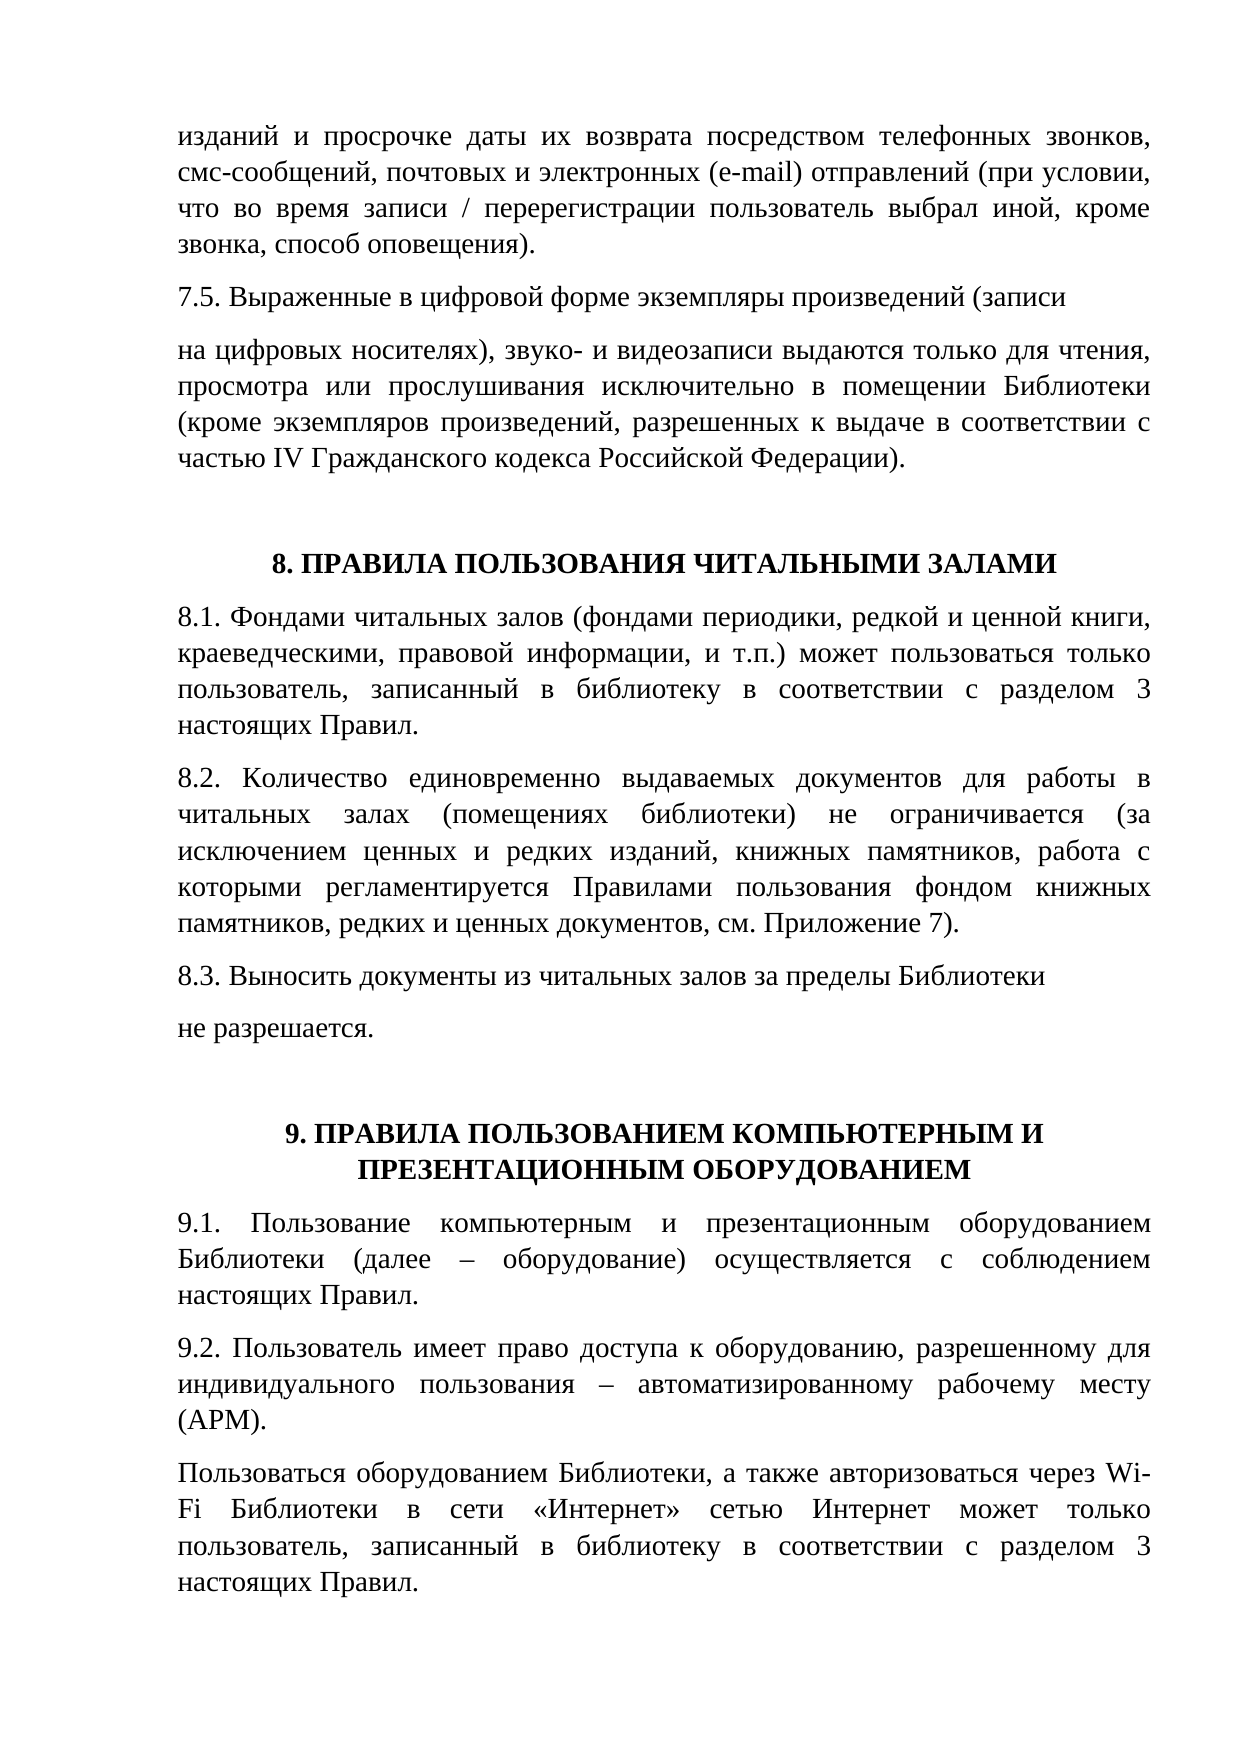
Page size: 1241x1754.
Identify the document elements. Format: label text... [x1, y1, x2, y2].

text 8. ПРАВИЛА ПОЛЬЗОВАНИЯ ЧИТАЛЬНЫМИ ЗАЛАМИ [177, 546, 1152, 580]
text на цифровых носителях), звуко- и видеозаписи выдаются только для чтения, просмотра или прослушивания исключительно в помещении Библиотеки (кроме экземпляров произведений, разрешенных к выдаче в соответствии с частью IV Гражданского кодекса Российской Федерации). [177, 332, 1152, 474]
text 8.1. Фондами читальных залов (фондами периодики, редкой и ценной книги, краеведческими, правовой информации, и т.п.) может пользоваться только пользователь, записанный в библиотеку в соответствии с разделом 3 настоящих Правил. [177, 599, 1152, 741]
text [177, 118, 1152, 260]
text 7.5. Выраженные в цифровой форме экземпляры произведений (записи [177, 279, 1152, 313]
text 9.1. Пользование компьютерным и презентационным оборудованием Библиотеки (далее – оборудование) осуществляется с соблюдением настоящих Правил. [177, 1205, 1152, 1311]
text 9.2. Пользователь имеет право доступа к оборудованию, разрешенному для индивидуального пользования – автоматизированному рабочему месту (АРМ). [177, 1330, 1152, 1436]
text не разрешается. [177, 1011, 1152, 1044]
text 8.2. Количество единовременно выдаваемых документов для работы в читальных залах (помещениях библиотеки) не ограничивается (за исключением ценных и редких изданий, книжных памятников, работа с которыми регламентируется Правилами пользования фондом книжных памятников, редких и ценных документов, см. Приложение 7). [177, 760, 1152, 938]
text Пользоваться оборудованием Библиотеки, а также авторизоваться через Wi-Fi Библиотеки в сети «Интернет» сетью Интернет может только пользователь, записанный в библиотеку в соответствии с разделом 3 настоящих Правил. [177, 1455, 1152, 1597]
text 8.3. Выносить документы из читальных залов за пределы Библиотеки [177, 958, 1152, 991]
text 9. ПРАВИЛА ПОЛЬЗОВАНИЕМ КОМПЬЮТЕРНЫМ И ПРЕЗЕНТАЦИОННЫМ ОБОРУДОВАНИЕМ [177, 1116, 1152, 1186]
